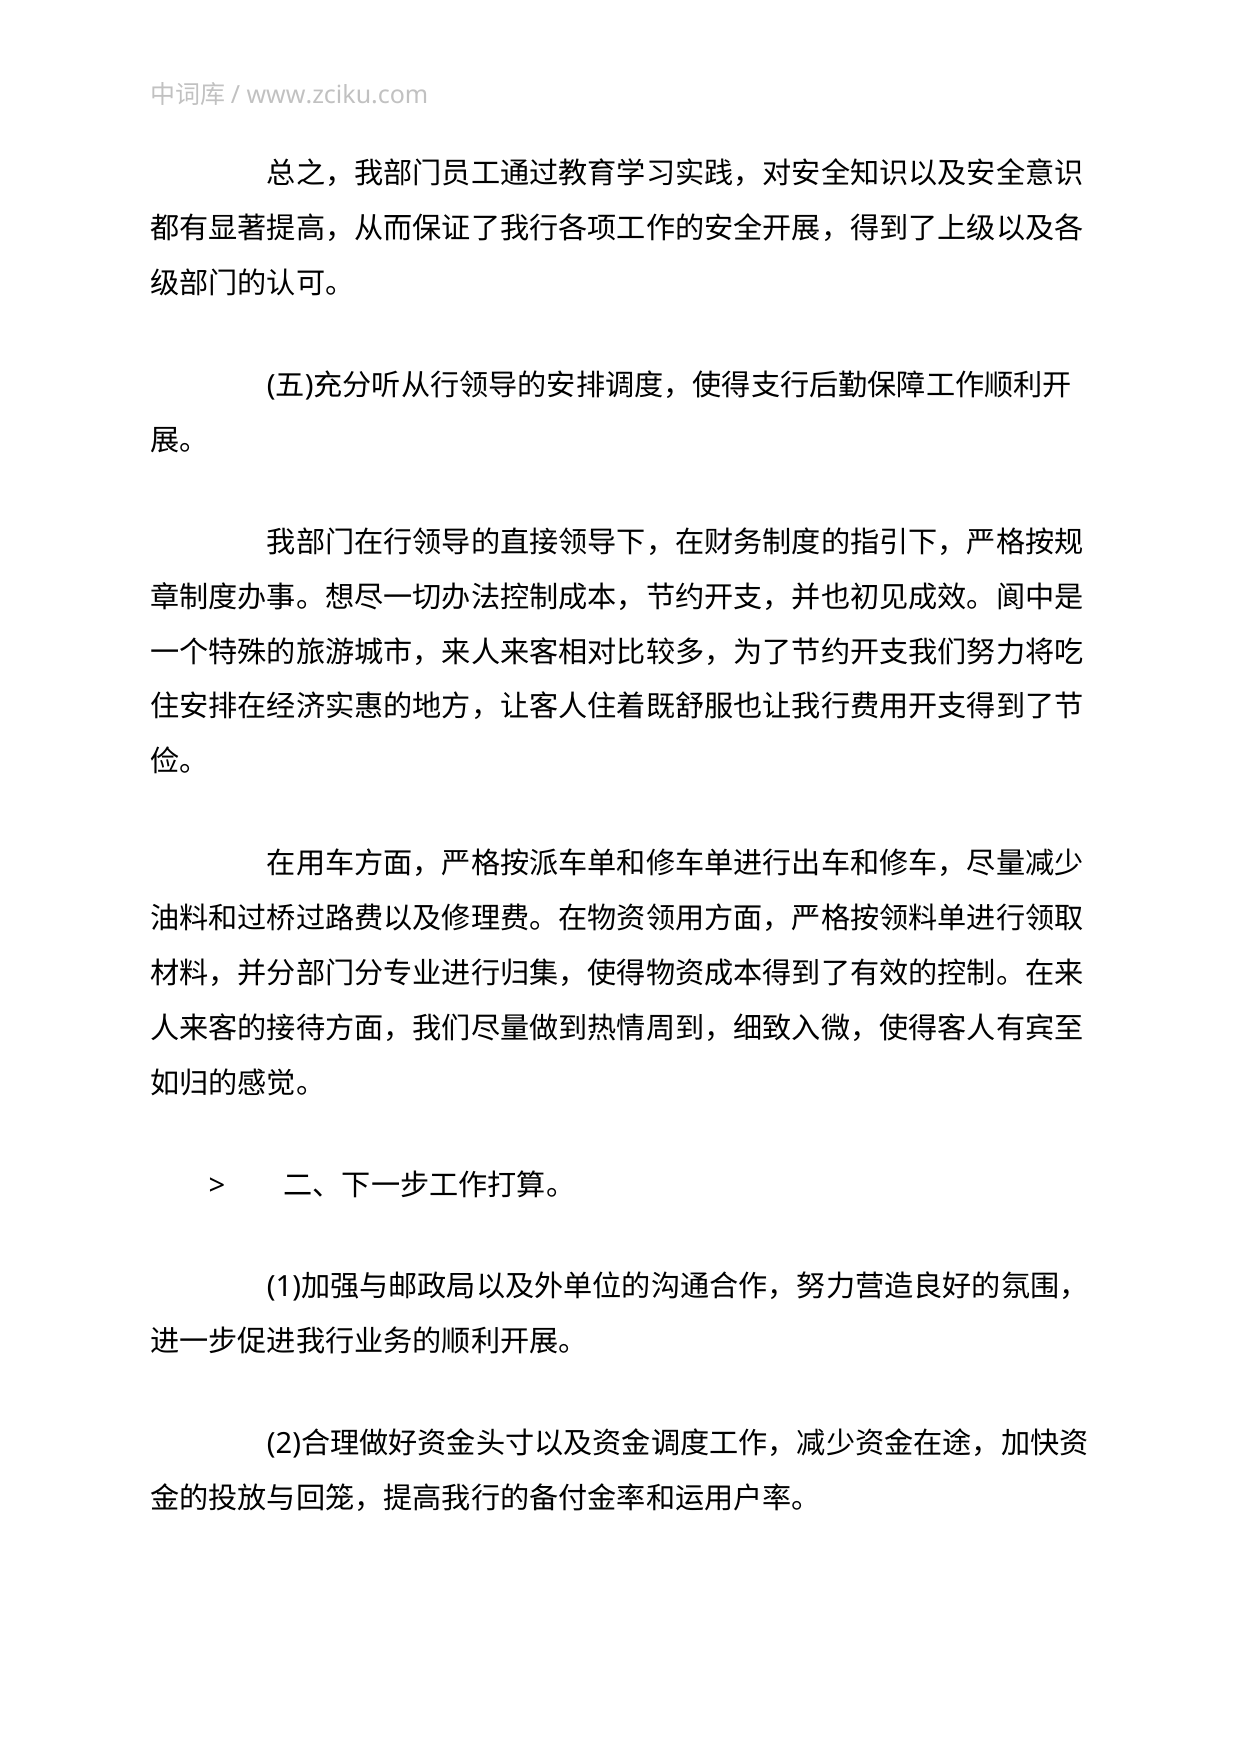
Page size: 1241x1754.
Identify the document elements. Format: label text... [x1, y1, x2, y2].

text > 二、下一步工作打算。 [150, 1161, 1090, 1203]
text (2)合理做好资金头寸以及资金调度工作，减少资金在途，加快资金的投放与回笼，提高我行的备付金率和运用户率。 [150, 1420, 1090, 1517]
text (1)加强与邮政局以及外单位的沟通合作，努力营造良好的氛围，进一步促进我行业务的顺利开展。 [150, 1263, 1090, 1360]
text (五)充分听从行领导的安排调度，使得支行后勤保障工作顺利开展。 [150, 362, 1090, 459]
text 总之，我部门员工通过教育学习实践，对安全知识以及安全意识都有显著提高，从而保证了我行各项工作的安全开展，得到了上级以及各级部门的认可。 [150, 150, 1090, 302]
text 在用车方面，严格按派车单和修车单进行出车和修车，尽量减少油料和过桥过路费以及修理费。在物资领用方面，严格按领料单进行领取材料，并分部门分专业进行归集，使得物资成本得到了有效的控制。在来人来客的接待方面，我们尽量做到热情周到，细致入微，使得客人有宾至如归的感觉。 [150, 840, 1090, 1102]
text 我部门在行领导的直接领导下，在财务制度的指引下，严格按规章制度办事。想尽一切办法控制成本，节约开支，并也初见成效。阆中是一个特殊的旅游城市，来人来客相对比较多，为了节约开支我们努力将吃住安排在经济实惠的地方，让客人住着既舒服也让我行费用开支得到了节俭。 [150, 518, 1090, 780]
